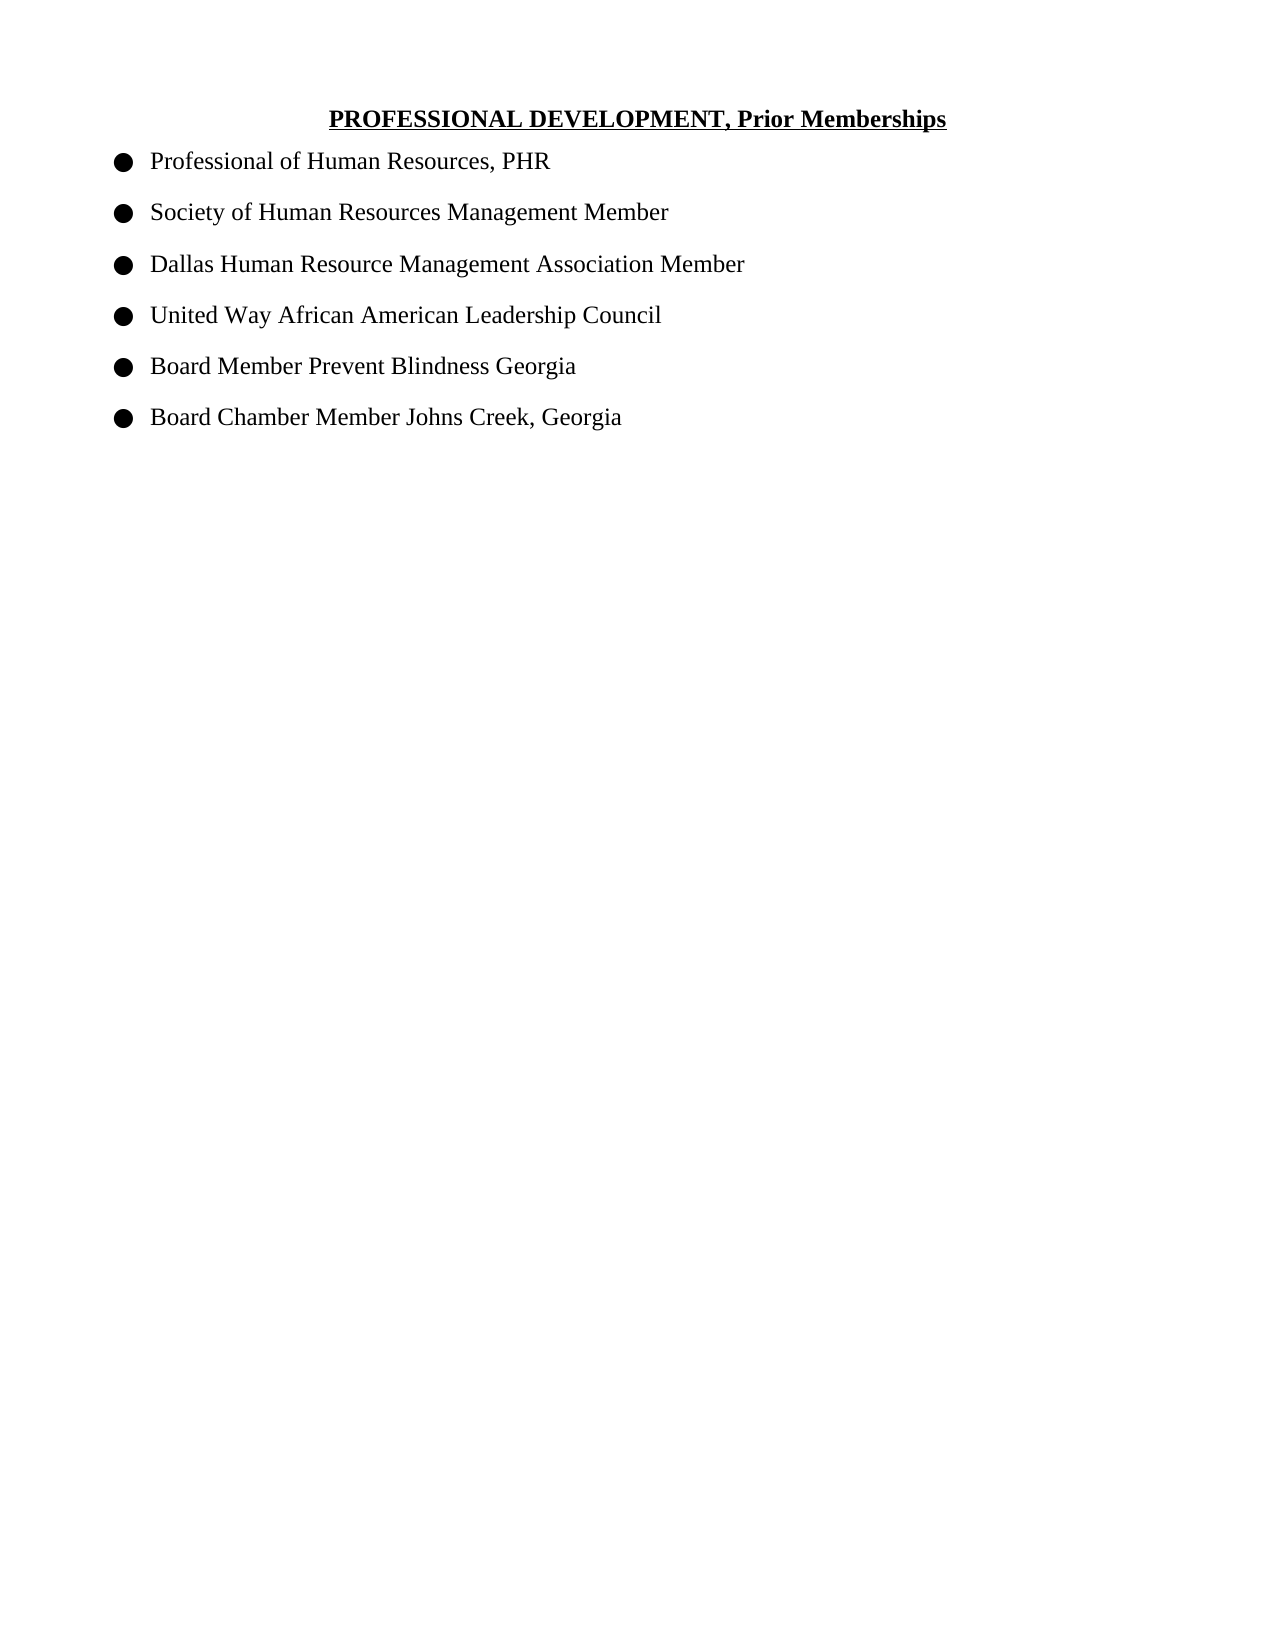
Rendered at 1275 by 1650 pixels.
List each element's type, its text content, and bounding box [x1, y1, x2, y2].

list Professional of Human Resources, PHR [112, 132, 1200, 184]
list Board Member Prevent Blindness Georgia [112, 337, 1200, 389]
text PROFESSIONAL DEVELOPMENT, Prior Memberships [75, 104, 1200, 132]
list Society of Human Resources Management Member [112, 184, 1200, 235]
list Dallas Human Resource Management Association Member [112, 235, 1200, 286]
list United Way African American Leadership Council [112, 286, 1200, 337]
list Board Chamber Member Johns Creek, Georgia [112, 389, 1200, 440]
